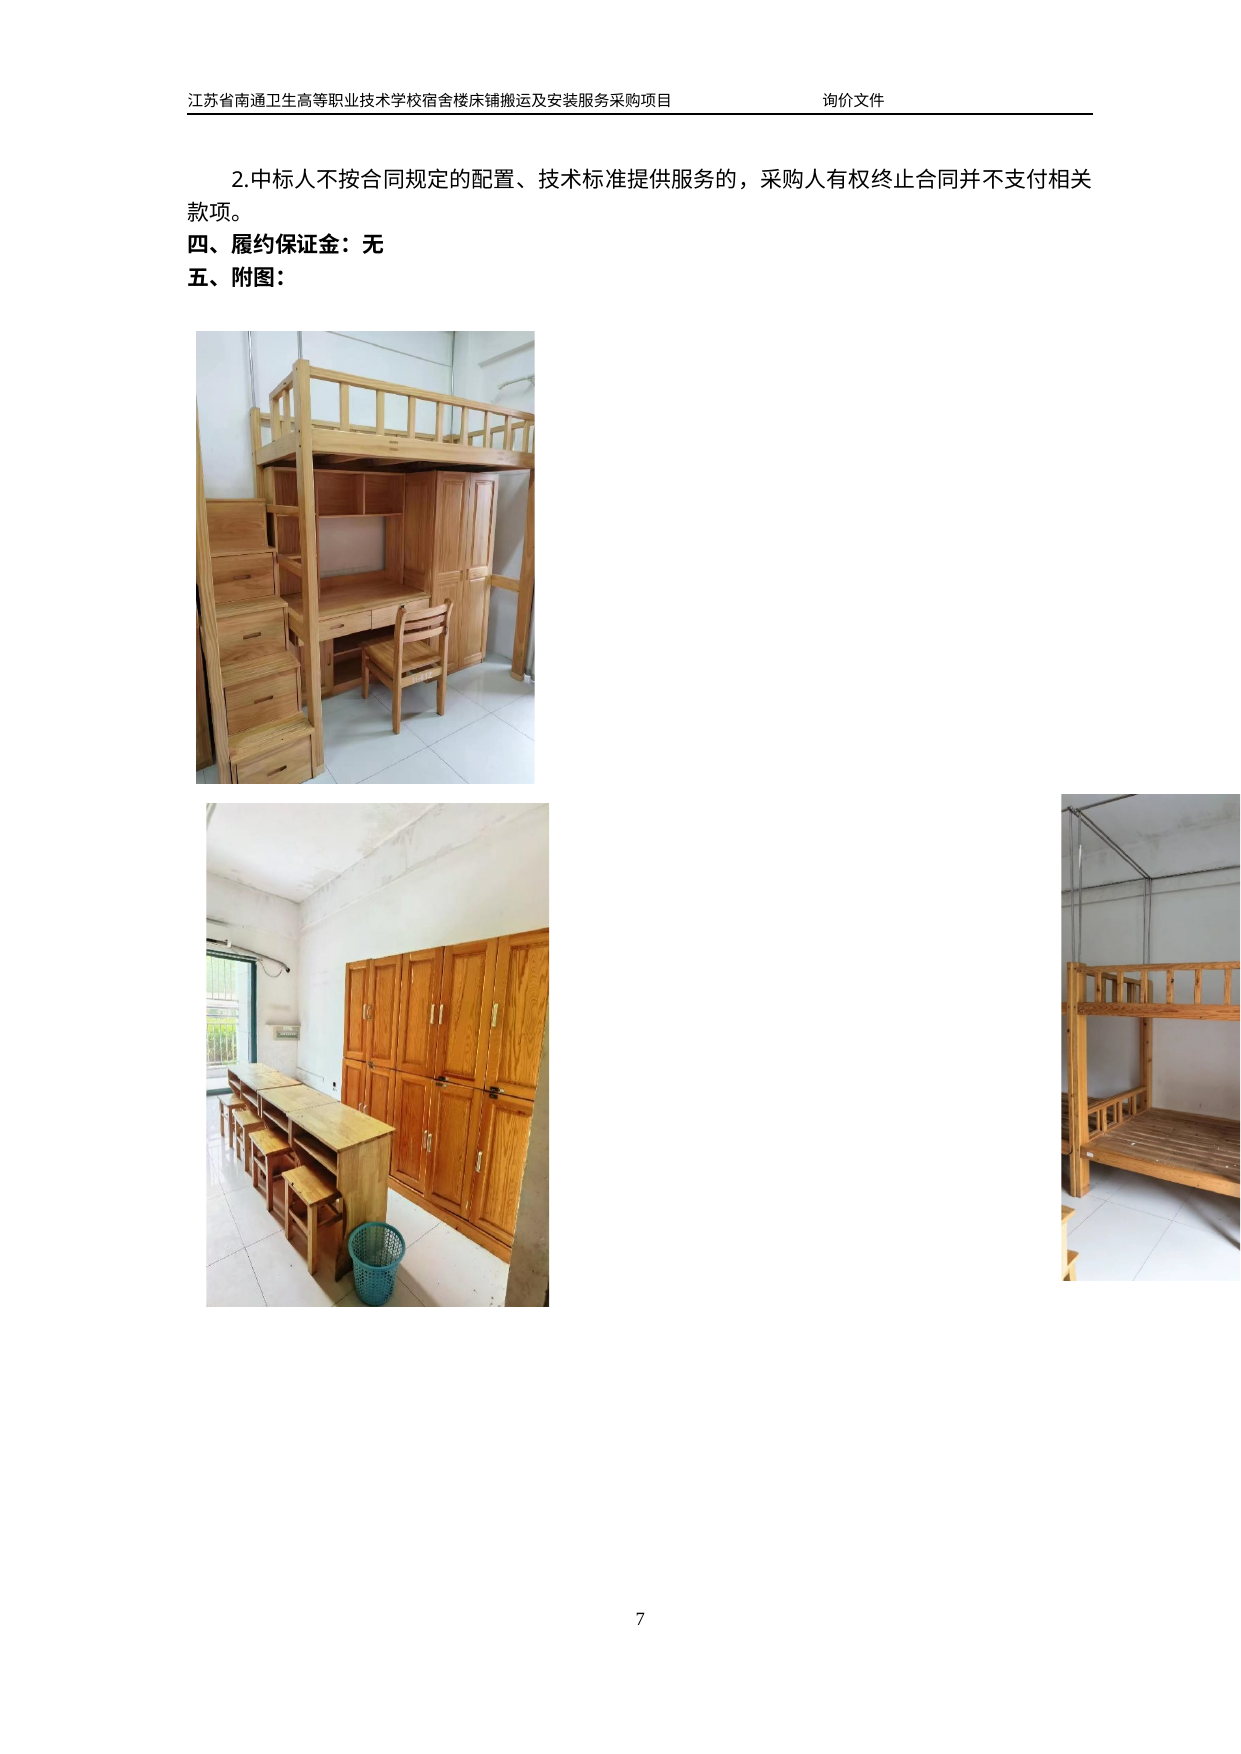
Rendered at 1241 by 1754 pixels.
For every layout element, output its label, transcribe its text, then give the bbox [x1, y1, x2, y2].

text 2.中标人不按合同规定的配置、技术标准提供服务的，采购人有权终止合同并不支付相关款项。 [187, 162, 1093, 227]
picture [1061, 794, 1241, 1281]
picture [206, 803, 550, 1307]
picture [196, 331, 535, 784]
text 五、附图： [187, 259, 1093, 292]
text 四、履约保证金：无 [187, 227, 1093, 259]
